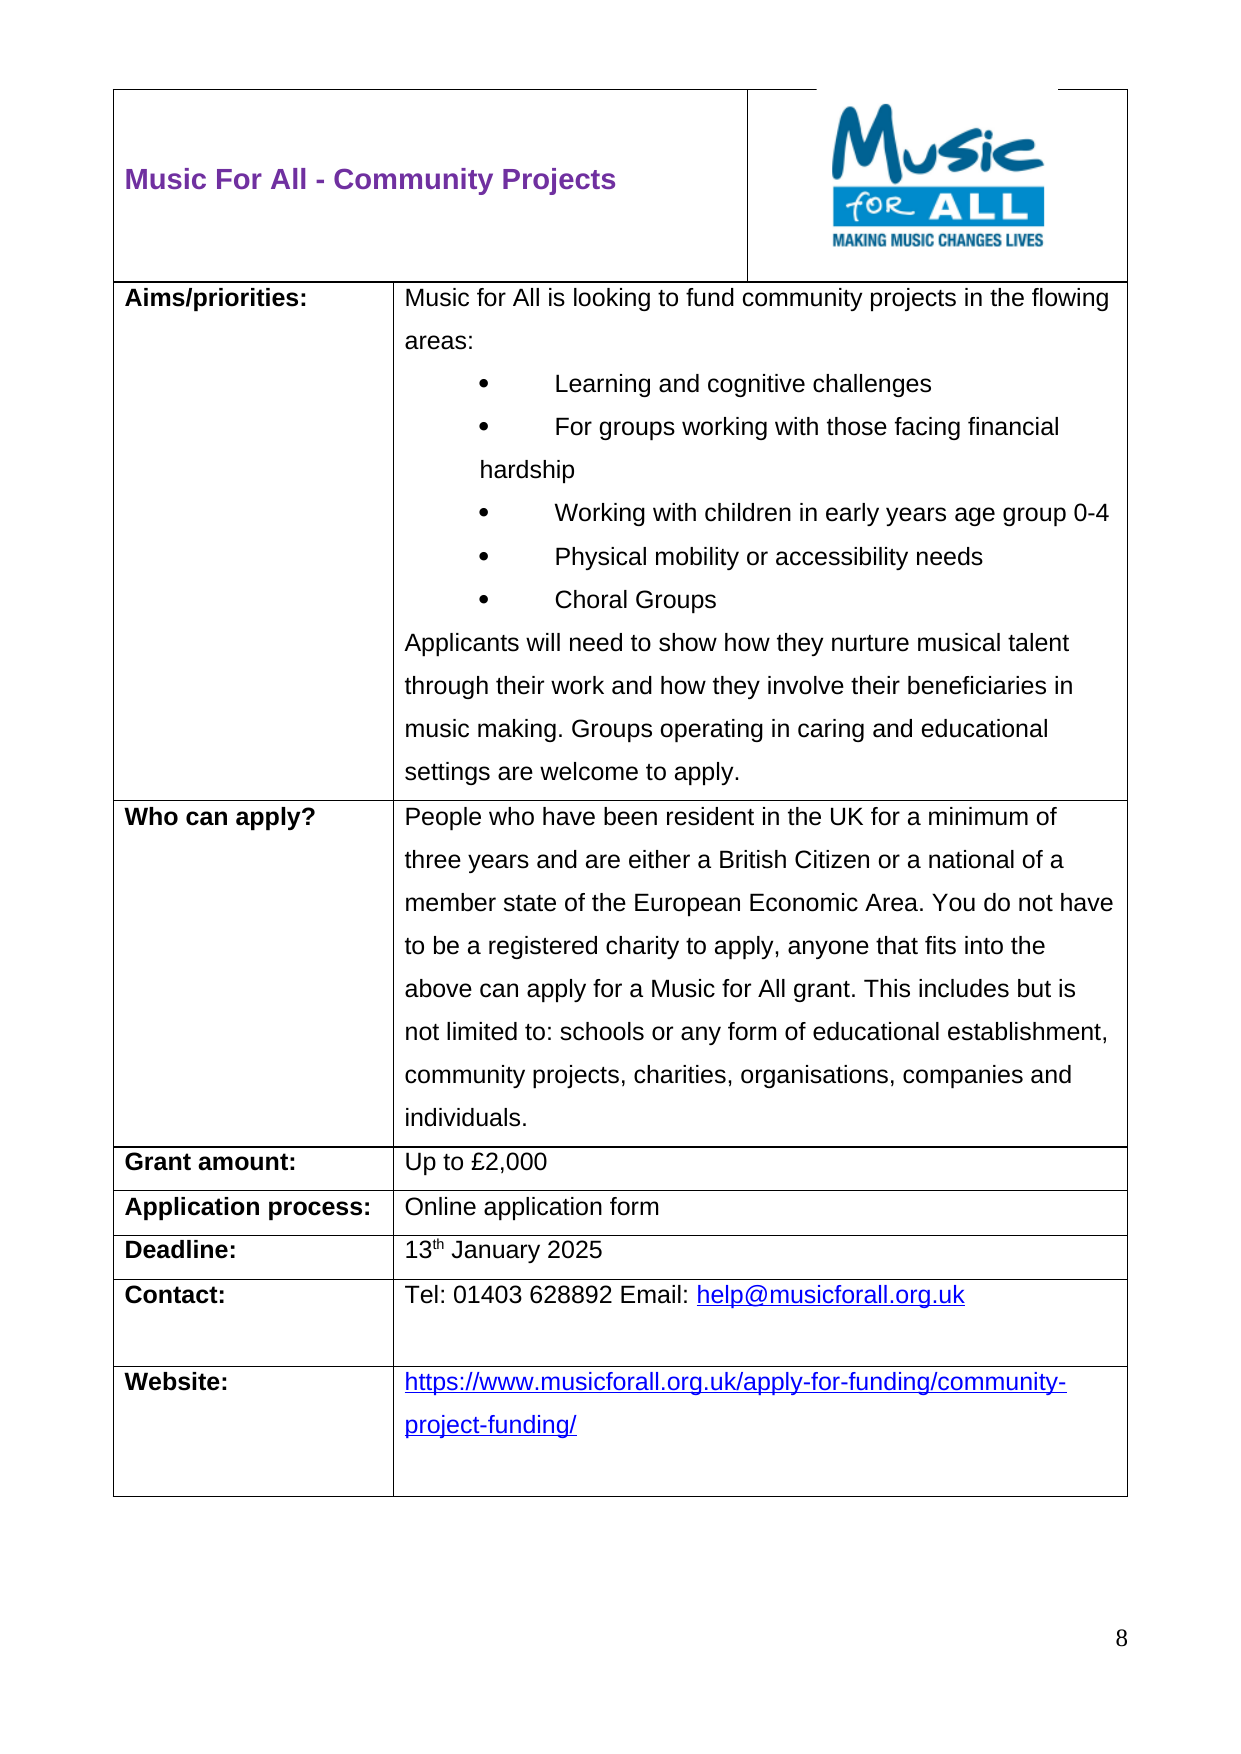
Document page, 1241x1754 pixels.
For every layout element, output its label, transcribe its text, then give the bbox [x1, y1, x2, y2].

table_cell Deadline: [114, 1236, 393, 1278]
table_cell People who have been resident in the UK for a minimum of three years and are either a British Citizen or a national of a member state of the European Economic Area. You do not have to be a registered charity to apply, anyone that fits into the above can apply for a Music for All grant. This includes but is not limited to: schools or any form of educational establishment, community projects, charities, organisations, companies and individuals. [394, 801, 1127, 1146]
table_cell Who can apply? [114, 801, 393, 1146]
table_cell 13th January 2025 [394, 1236, 1127, 1278]
table_cell Grant amount: [114, 1148, 393, 1190]
table_cell Contact: [114, 1280, 393, 1366]
table_cell Music for All is looking to fund community projects in the flowing areas: Learning and cognitive challenges For groups working with those facing financial hardship Working with children in early years age group 0-4 Physical mobility or accessibility needs Choral Groups Applicants will need to show how they nurture musical talent through their work and how they involve their beneficiaries in music making. Groups operating in caring and educational settings are welcome to apply. [394, 283, 1127, 800]
table_cell Website: [114, 1367, 393, 1496]
table_cell Application process: [114, 1191, 393, 1234]
picture [816, 89, 1058, 268]
table_cell Up to £2,000 [394, 1148, 1127, 1190]
table_header [748, 90, 1127, 281]
table_cell https://www.musicforall.org.uk/apply-for-funding/community-project-funding/ [394, 1367, 1127, 1496]
table_cell Online application form [394, 1191, 1127, 1234]
table_header Music For All - Community Projects [114, 90, 747, 281]
table_cell Tel: 01403 628892 Email: help@musicforall.org.uk [394, 1280, 1127, 1366]
table_cell Aims/priorities: [114, 283, 393, 800]
